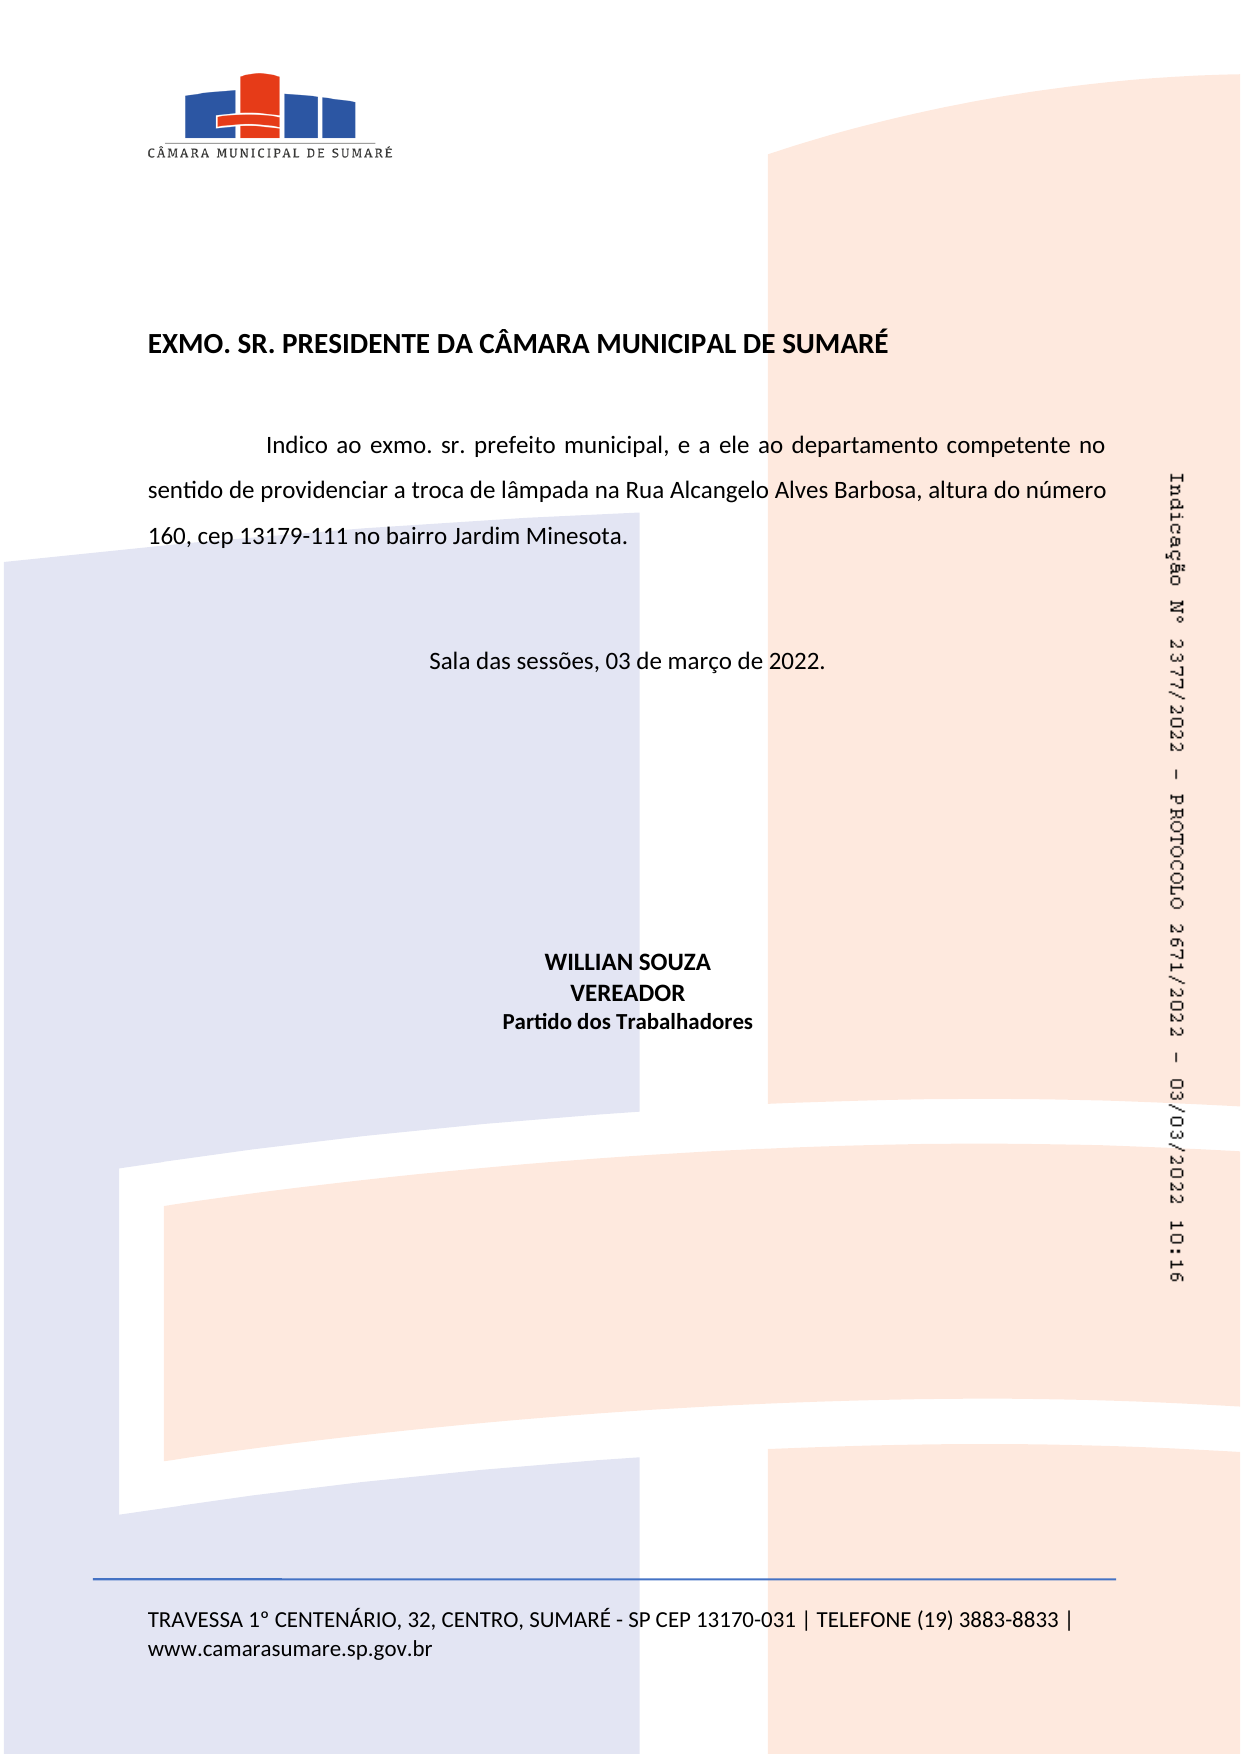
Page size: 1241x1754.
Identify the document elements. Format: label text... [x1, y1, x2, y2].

text VEREADOR [148, 977, 1107, 1007]
text Sala das sessões, 03 de março de 2022. [148, 645, 1107, 676]
text WILLIAN SOUZA [148, 946, 1107, 977]
text EXMO. SR. PRESIDENTE DA CÂMARA MUNICIPAL DE SUMARÉ [148, 325, 1107, 361]
text Indico ao exmo. sr. prefeito municipal, e a ele ao departamento competente no sentido de providenciar a troca de lâmpada na Rua Alcangelo Alves Barbosa, altura do número 160, cep 13179-111 no bairro Jardim Minesota. [148, 429, 1107, 551]
text Partido dos Trabalhadores [148, 1007, 1107, 1035]
picture [1142, 468, 1205, 1286]
picture [147, 73, 394, 160]
